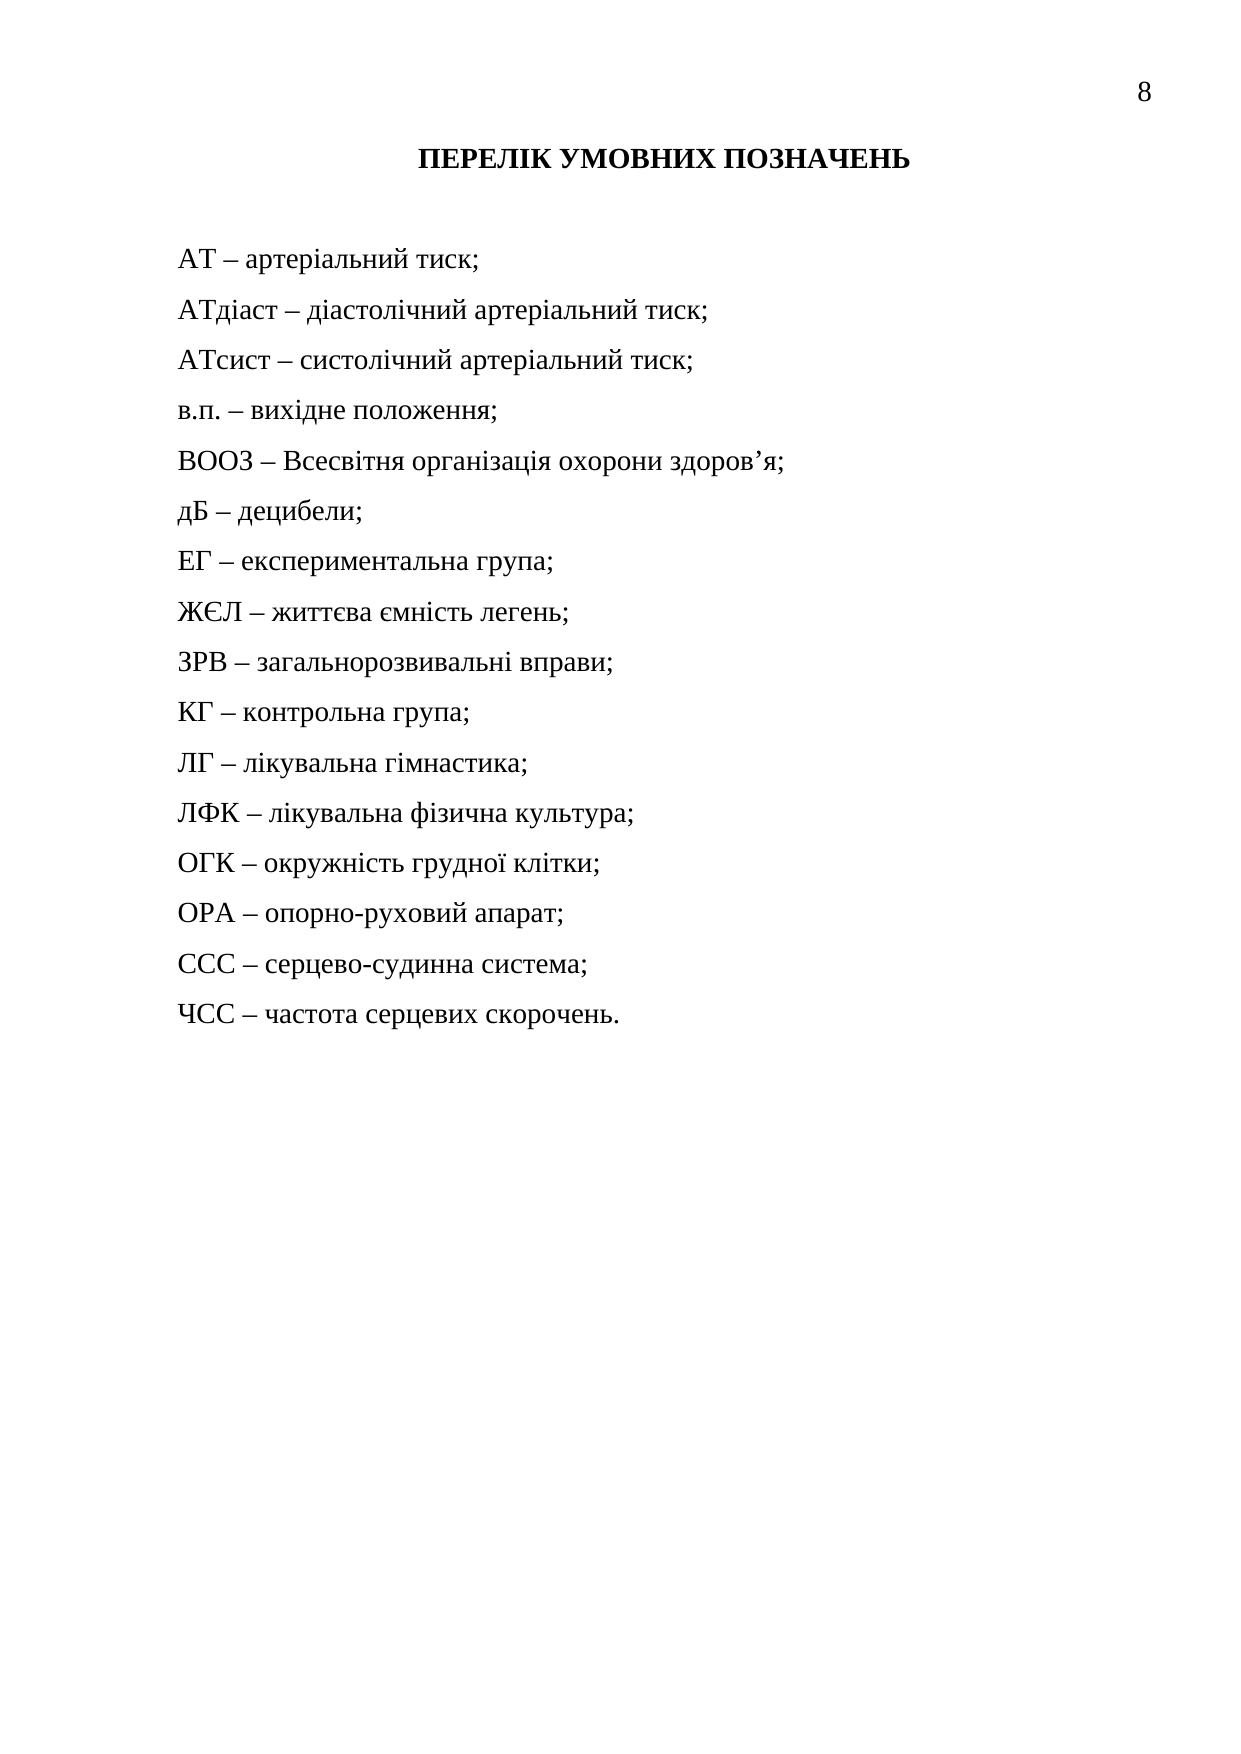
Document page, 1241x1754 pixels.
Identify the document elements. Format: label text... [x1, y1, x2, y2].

text дБ – децибели; [177, 493, 1152, 527]
text в.п. – вихідне положення; [177, 392, 1152, 426]
text ЛГ – лікувальна гімнастика; [177, 745, 1152, 778]
text ПЕРЕЛІК УМОВНИХ ПОЗНАЧЕНЬ [177, 141, 1152, 174]
text АТдіаст – діастолічний артеріальний тиск; [177, 292, 1152, 325]
text ЛФК – лікувальна фізична культура; [177, 795, 1152, 828]
text АТсист – систолічний артеріальний тиск; [177, 342, 1152, 376]
text АТ – артеріальний тиск; [177, 242, 1152, 275]
text ВООЗ – Всесвітня організація охорони здоров’я; [177, 443, 1152, 476]
text КГ – контрольна група; [177, 694, 1152, 728]
text ОГК – окружність грудної клітки; [177, 845, 1152, 879]
text ЗРВ – загальнорозвивальні вправи; [177, 644, 1152, 678]
text ССС – серцево-судинна система; [177, 946, 1152, 979]
text ЖЄЛ – життєва ємність легень; [177, 594, 1152, 627]
text ЕГ – експериментальна група; [177, 543, 1152, 577]
text ОРА – опорно-руховий апарат; [177, 896, 1152, 929]
text ЧСС – частота серцевих скорочень. [177, 996, 1152, 1030]
